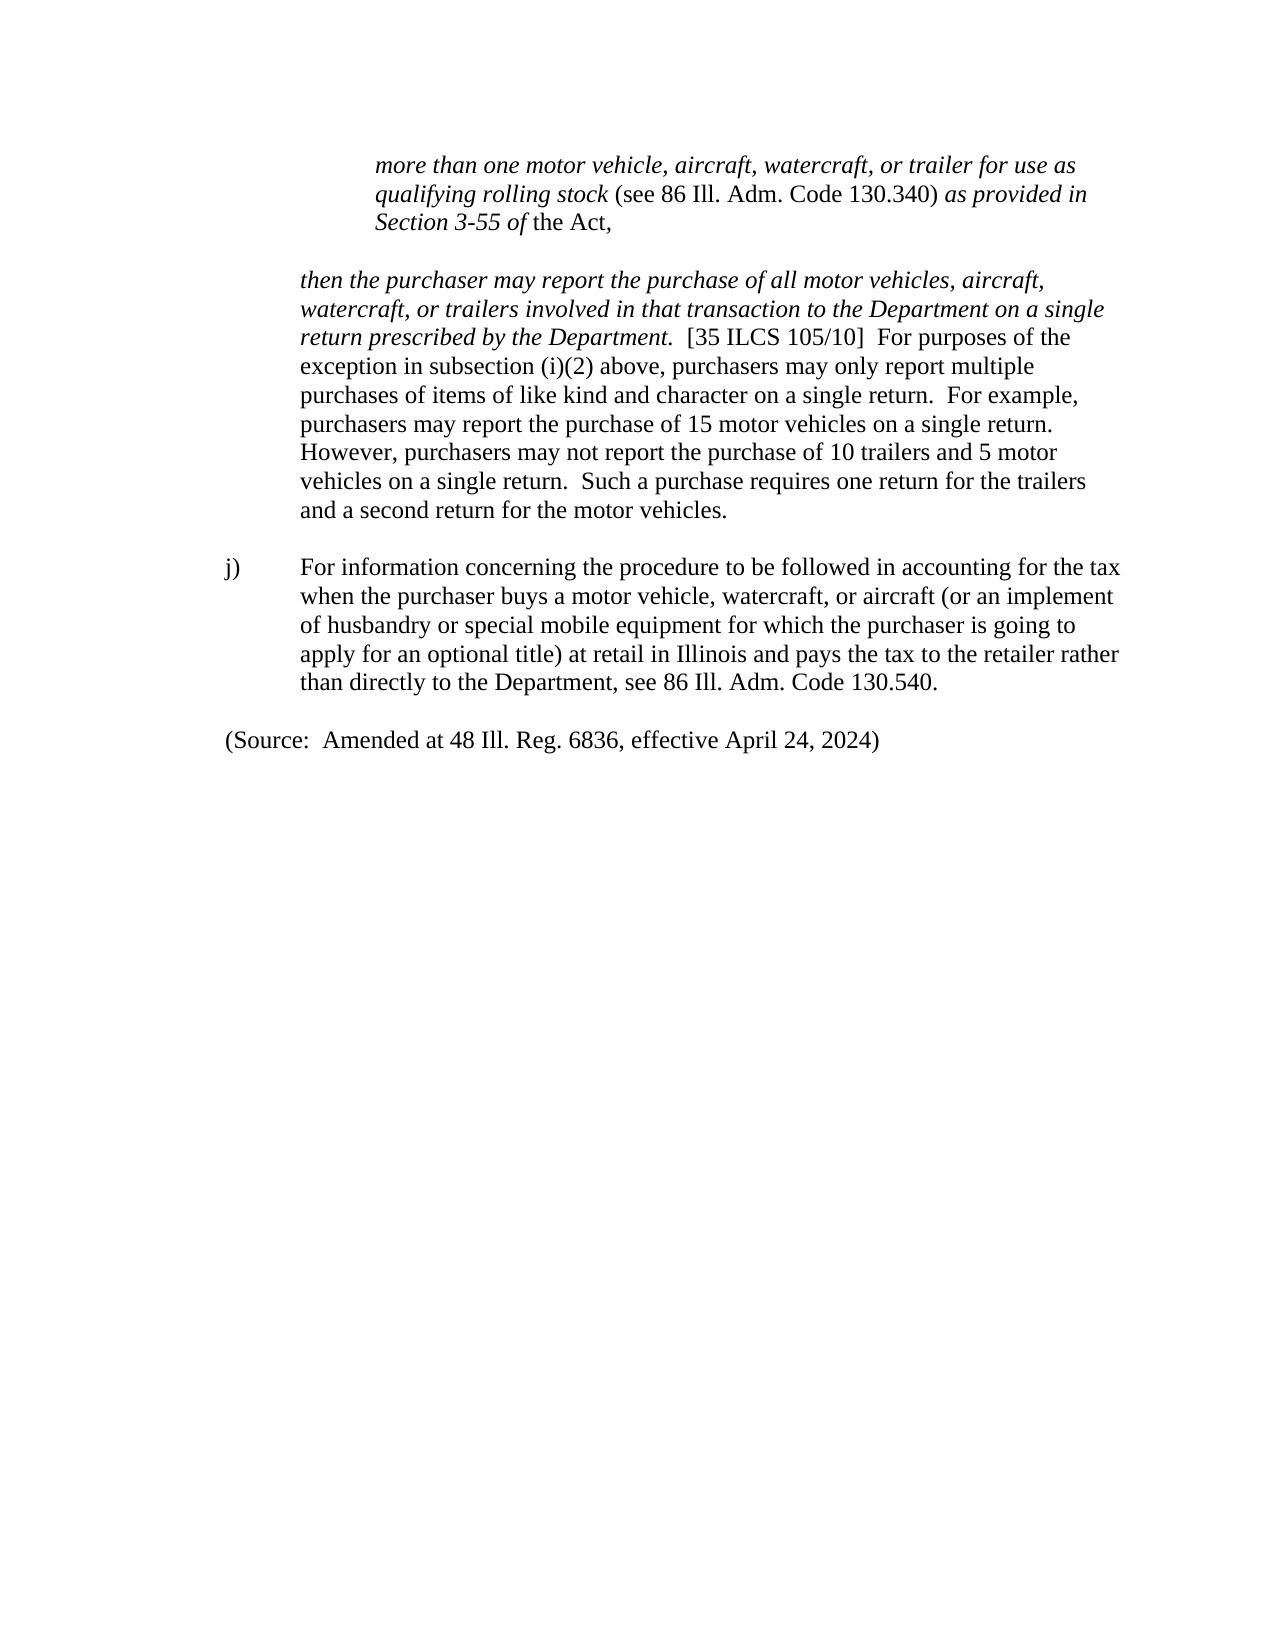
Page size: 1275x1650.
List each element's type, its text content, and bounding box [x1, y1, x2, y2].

text j) For information concerning the procedure to be followed in accounting for the tax when the purchaser buys a motor vehicle, watercraft, or aircraft (or an implement of husbandry or special mobile equipment for which the purchaser is going to apply for an optional title) at retail in Illinois and pays the tax to the retailer rather than directly to the Department, see 86 Ill. Adm. Code 130.540. [225, 552, 1125, 696]
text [300, 150, 1125, 236]
text then the purchaser may report the purchase of all motor vehicles, aircraft, watercraft, or trailers involved in that transaction to the Department on a single return prescribed by the Department. [35 ILCS 105/10] For purposes of the exception in subsection (i)(2) above, purchasers may only report multiple purchases of items of like kind and character on a single return. For example, purchasers may report the purchase of 15 motor vehicles on a single return. However, purchasers may not report the purchase of 10 trailers and 5 motor vehicles on a single return. Such a purchase requires one return for the trailers and a second return for the motor vehicles. [300, 265, 1125, 524]
text (Source: Amended at 48 Ill. Reg. 6836, effective April 24, 2024) [225, 725, 1125, 754]
